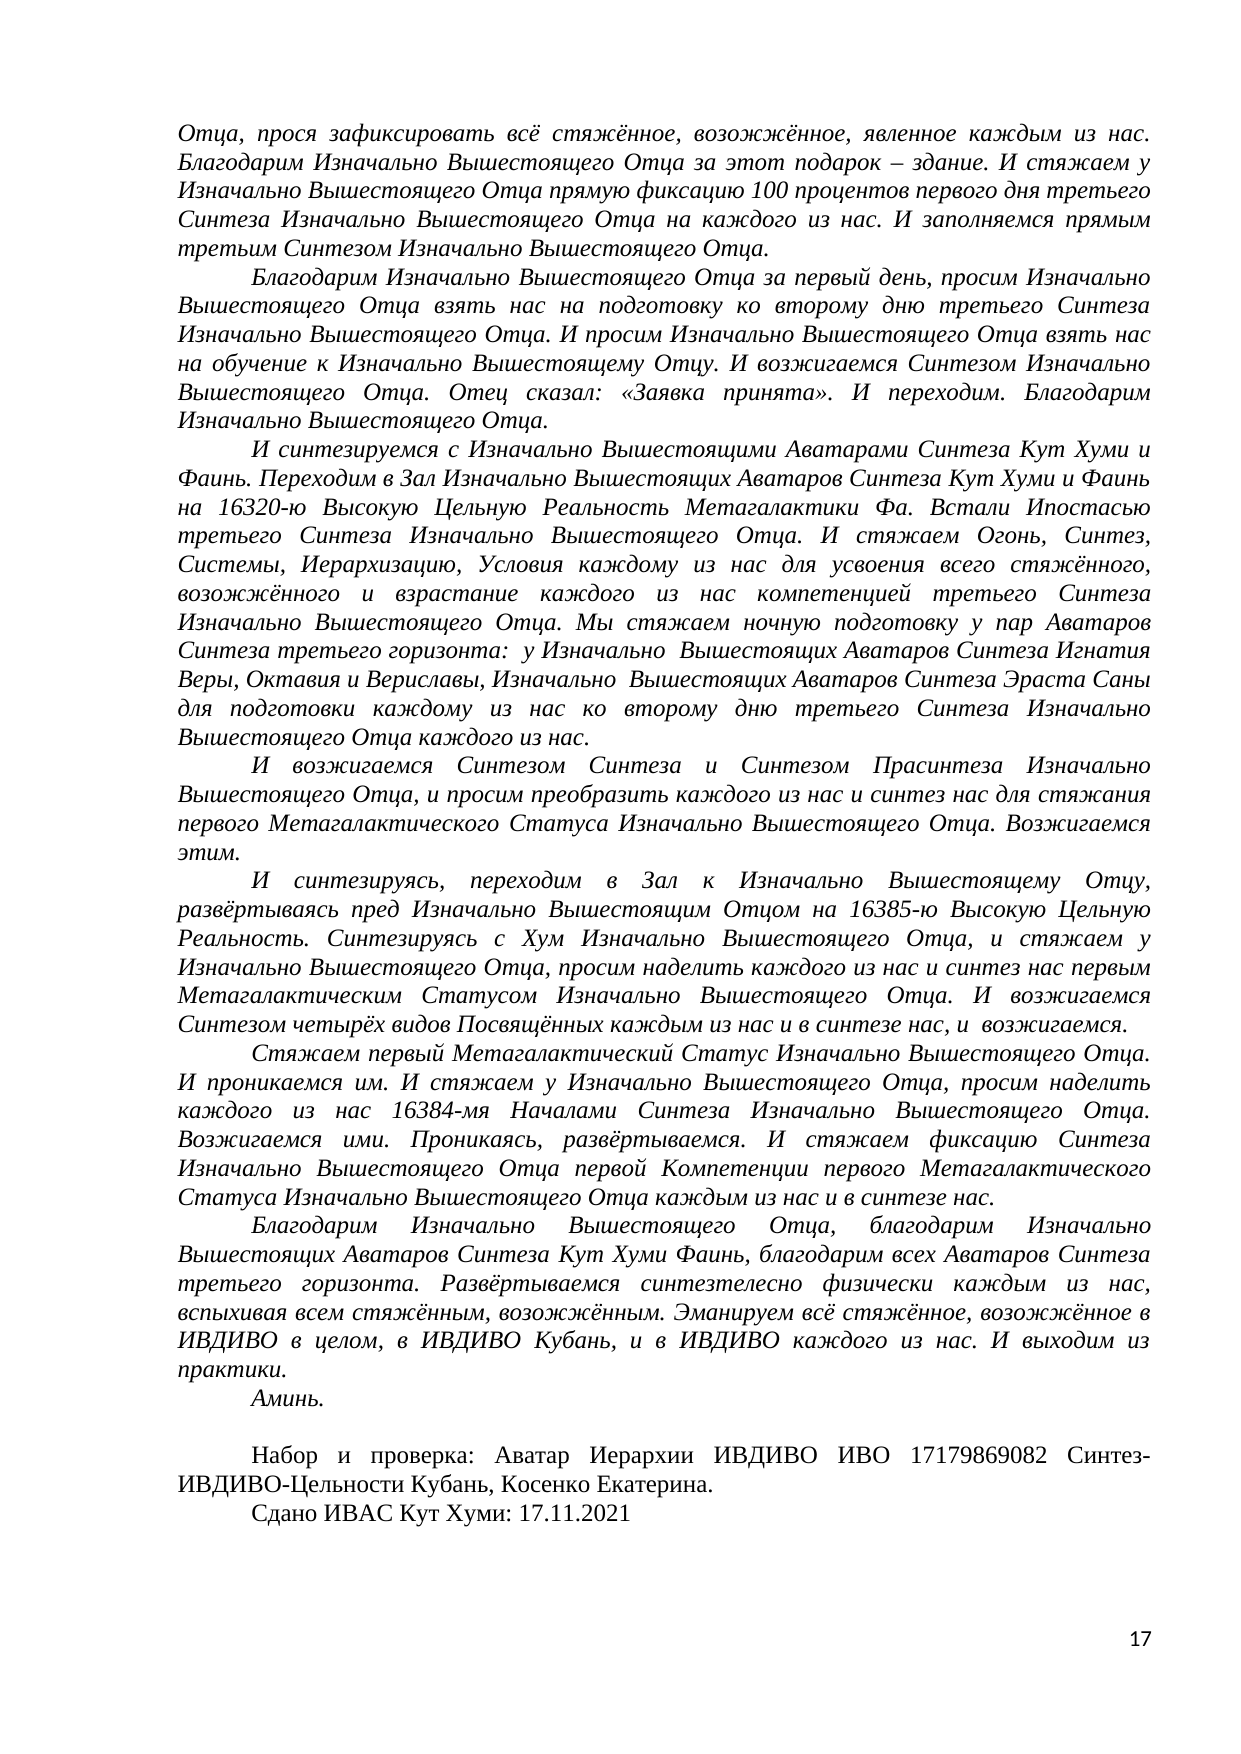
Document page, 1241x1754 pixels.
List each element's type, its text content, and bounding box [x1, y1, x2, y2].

text И возжигаемся Синтезом Синтеза и Синтезом Прасинтеза Изначально Вышестоящего Отца, и просим преобразить каждого из нас и синтез нас для стяжания первого Метагалактического Статуса Изначально Вышестоящего Отца. Возжигаемся этим. [177, 751, 1152, 866]
text Благодарим Изначально Вышестоящего Отца, благодарим Изначально Вышестоящих Аватаров Синтеза Кут Хуми Фаинь, благодарим всех Аватаров Синтеза третьего горизонта. Развёртываемся синтезтелесно физически каждым из нас, вспыхивая всем стяжённым, возожжённым. Эманируем всё стяжённое, возожжённое в ИВДИВО в целом, в ИВДИВО Кубань, и в ИВДИВО каждого из нас. И выходим из практики. [177, 1211, 1152, 1383]
text И синтезируемся с Изначально Вышестоящими Аватарами Синтеза Кут Хуми и Фаинь. Переходим в Зал Изначально Вышестоящих Аватаров Синтеза Кут Хуми и Фаинь на 16320-ю Высокую Цельную Реальность Метагалактики Фа. Встали Ипостасью третьего Синтеза Изначально Вышестоящего Отца. И стяжаем Огонь, Синтез, Системы, Иерархизацию, Условия каждому из нас для усвоения всего стяжённого, возожжённого и взрастание каждого из нас компетенцией третьего Синтеза Изначально Вышестоящего Отца. Мы стяжаем ночную подготовку у пар Аватаров Синтеза третьего горизонта: у Изначально Вышестоящих Аватаров Синтеза Игнатия Веры, Октавия и Вериславы, Изначально Вышестоящих Аватаров Синтеза Эраста Саны для подготовки каждому из нас ко второму дню третьего Синтеза Изначально Вышестоящего Отца каждого из нас. [177, 434, 1152, 751]
text Стяжаем первый Метагалактический Статус Изначально Вышестоящего Отца. И проникаемся им. И стяжаем у Изначально Вышестоящего Отца, просим наделить каждого из нас 16384-мя Началами Синтеза Изначально Вышестоящего Отца. Возжигаемся ими. Проникаясь, развёртываемся. И стяжаем фиксацию Синтеза Изначально Вышестоящего Отца первой Компетенции первого Метагалактического Статуса Изначально Вышестоящего Отца каждым из нас и в синтезе нас. [177, 1038, 1152, 1211]
text Набор и проверка: Аватар Иерархии ИВДИВО ИВО 17179869082 Синтез-ИВДИВО-Цельности Кубань, Косенко Екатерина. [177, 1441, 1152, 1498]
text Аминь. [177, 1383, 1152, 1412]
text Благодарим Изначально Вышестоящего Отца за первый день, просим Изначально Вышестоящего Отца взять нас на подготовку ко второму дню третьего Синтеза Изначально Вышестоящего Отца. И просим Изначально Вышестоящего Отца взять нас на обучение к Изначально Вышестоящему Отцу. И возжигаемся Синтезом Изначально Вышестоящего Отца. Отец сказал: «Заявка принята». И переходим. Благодарим Изначально Вышестоящего Отца. [177, 262, 1152, 434]
text И синтезируясь, переходим в Зал к Изначально Вышестоящему Отцу, развёртываясь пред Изначально Вышестоящим Отцом на 16385-ю Высокую Цельную Реальность. Синтезируясь с Хум Изначально Вышестоящего Отца, и стяжаем у Изначально Вышестоящего Отца, просим наделить каждого из нас и синтез нас первым Метагалактическим Статусом Изначально Вышестоящего Отца. И возжигаемся Синтезом четырёх видов Посвящённых каждым из нас и в синтезе нас, и возжигаемся. [177, 866, 1152, 1038]
text Сдано ИВАС Кут Хуми: 17.11.2021 [177, 1498, 1152, 1527]
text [177, 118, 1152, 262]
